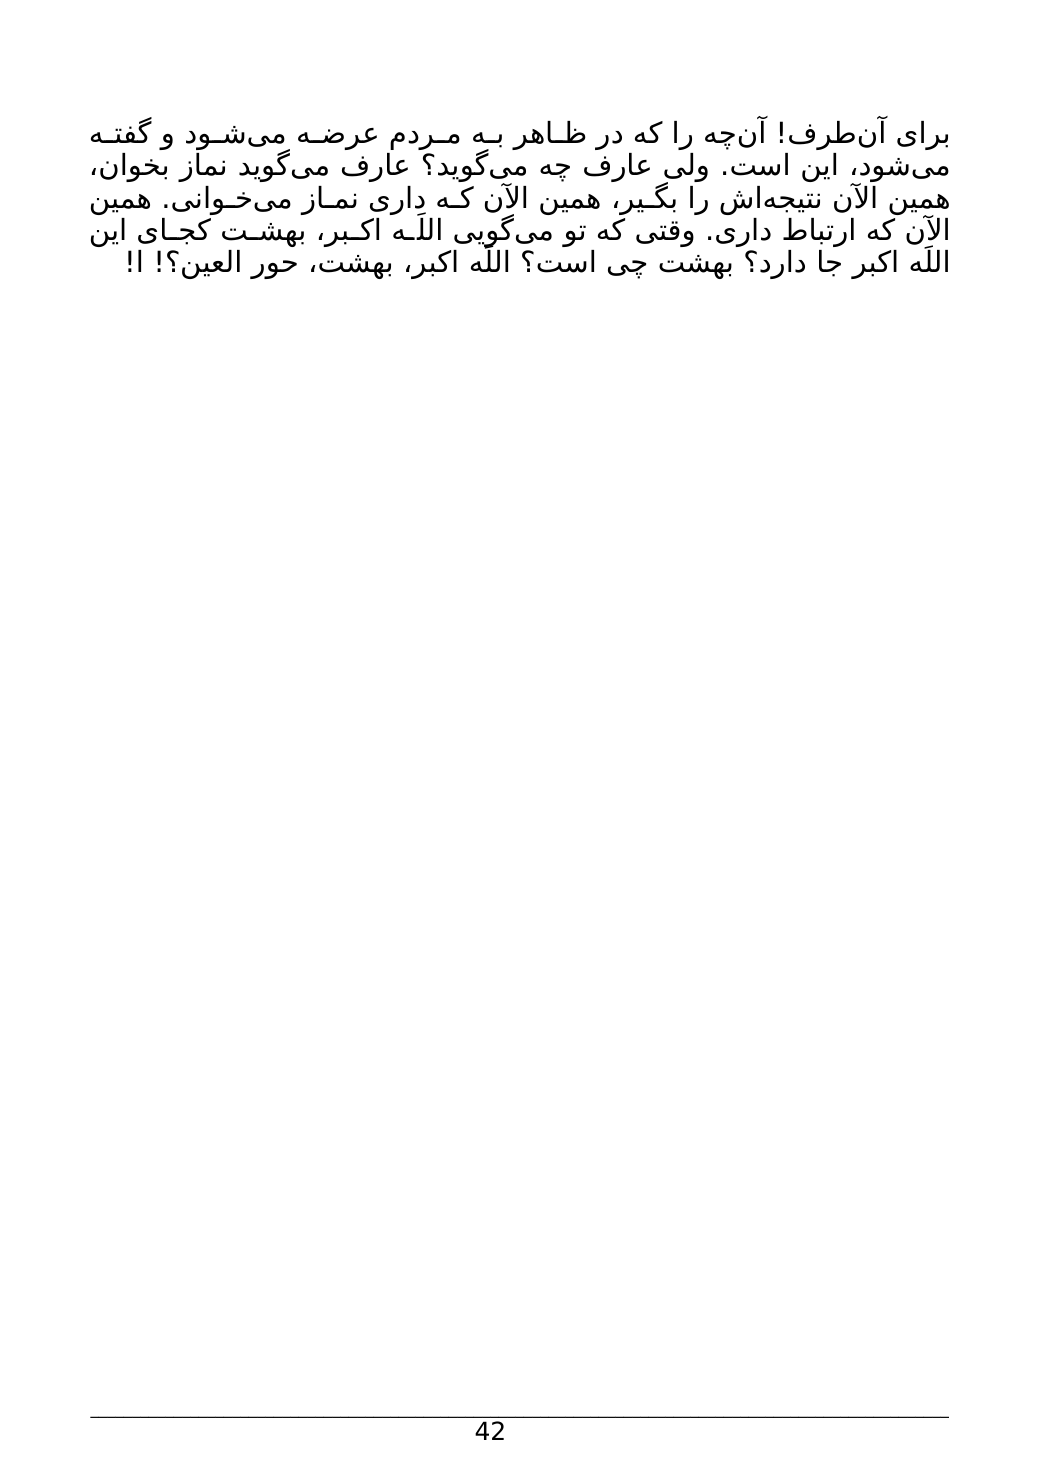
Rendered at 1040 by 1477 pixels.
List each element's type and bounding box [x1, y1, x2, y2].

text [89, 118, 951, 279]
